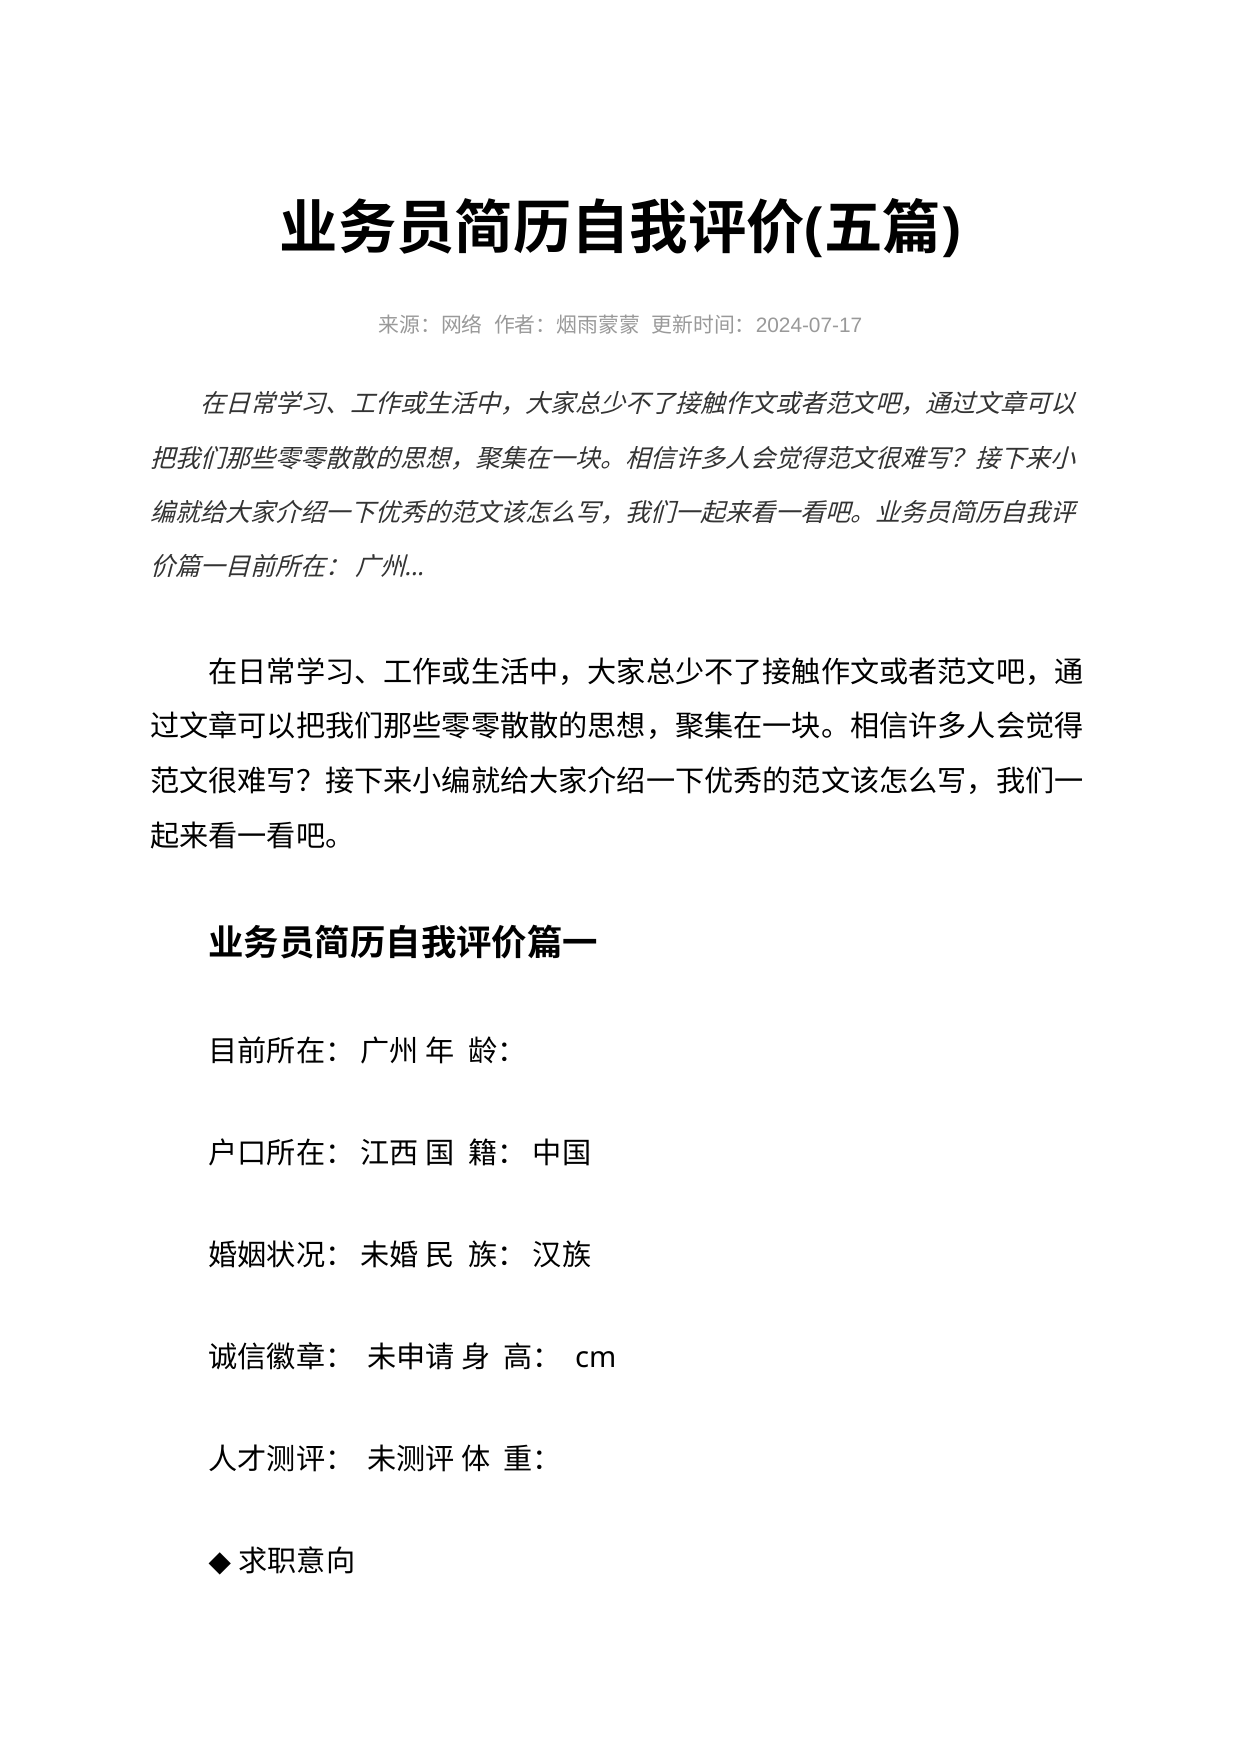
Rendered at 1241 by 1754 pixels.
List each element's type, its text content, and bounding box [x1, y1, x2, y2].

text 婚姻状况： 未婚 民 族： 汉族 [150, 1232, 1090, 1274]
text 人才测评： 未测评 体 重： [150, 1435, 1090, 1478]
text 在日常学习、工作或生活中，大家总少不了接触作文或者范文吧，通过文章可以把我们那些零零散散的思想，聚集在一块。相信许多人会觉得范文很难写？接下来小编就给大家介绍一下优秀的范文该怎么写，我们一起来看一看吧。 [150, 648, 1090, 855]
text 业务员简历自我评价篇一 [150, 914, 1090, 966]
text 户口所在： 江西 国 籍： 中国 [150, 1130, 1090, 1172]
text 目前所在： 广州 年 龄： [150, 1028, 1090, 1070]
text ◆ 求职意向 [150, 1537, 1090, 1579]
text 在日常学习、工作或生活中，大家总少不了接触作文或者范文吧，通过文章可以把我们那些零零散散的思想，聚集在一块。相信许多人会觉得范文很难写？接下来小编就给大家介绍一下优秀的范文该怎么写，我们一起来看一看吧。业务员简历自我评价篇一目前所在： 广州... [150, 384, 1090, 583]
text 诚信徽章： 未申请 身 高： cm [150, 1333, 1090, 1376]
text 来源：网络 作者：烟雨蒙蒙 更新时间：2024-07-17 [150, 313, 1090, 337]
subtitle 业务员简历自我评价(五篇) [150, 181, 1090, 266]
